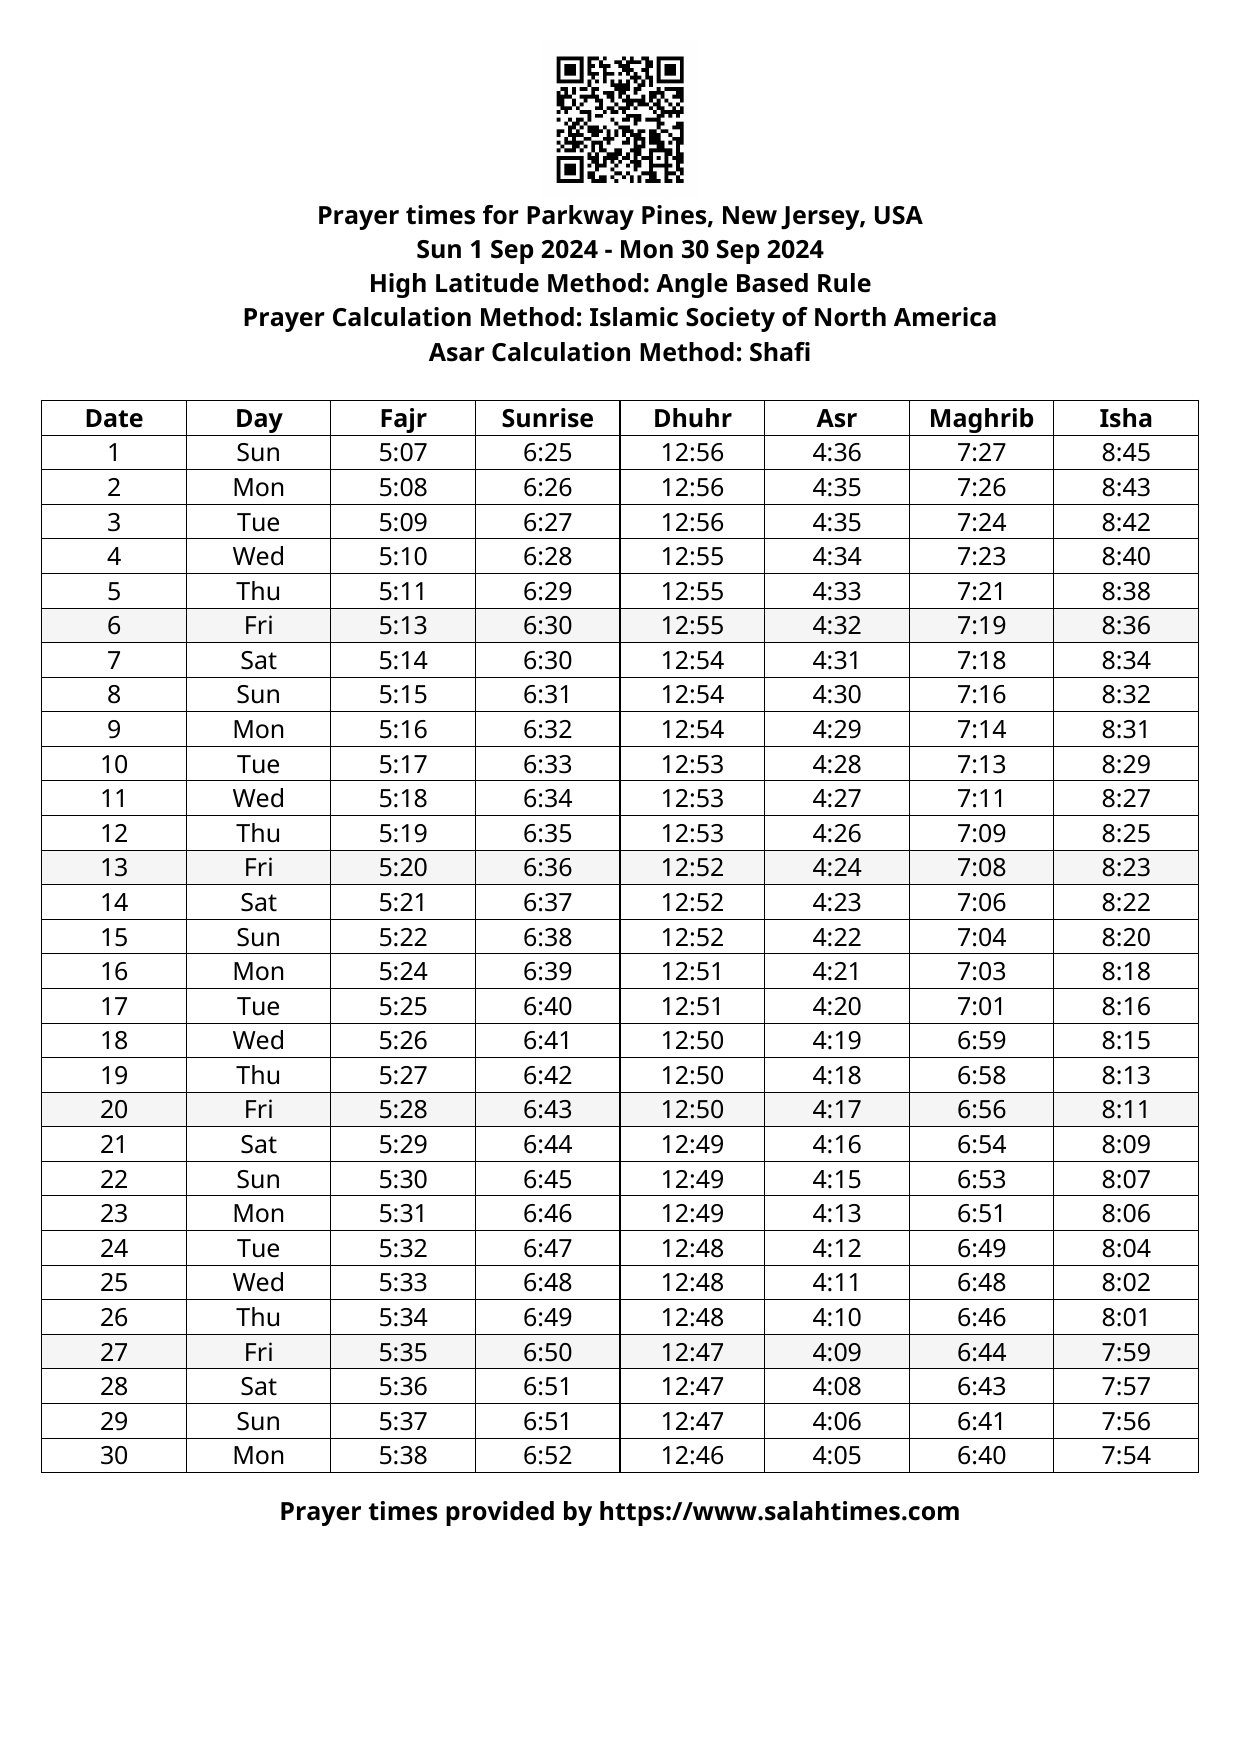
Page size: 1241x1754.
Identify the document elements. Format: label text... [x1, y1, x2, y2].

table_cell 6:56 [910, 1093, 1053, 1126]
table_cell Wed [187, 781, 330, 815]
table_cell 7:27 [910, 436, 1053, 469]
table_cell 5:15 [331, 678, 475, 711]
table_cell 6:44 [910, 1335, 1053, 1368]
table_cell 5:11 [331, 574, 475, 607]
table_cell 8:18 [1054, 954, 1198, 988]
table_cell 12:49 [621, 1196, 764, 1230]
table_cell Wed [187, 1024, 330, 1057]
table_cell 6:45 [476, 1162, 619, 1195]
table_cell 5:38 [331, 1439, 475, 1472]
table_cell 7:03 [910, 954, 1053, 988]
table_cell 7 [42, 643, 186, 677]
table_header Day [187, 401, 330, 434]
table_cell 5:25 [331, 989, 475, 1022]
table_cell 8:02 [1054, 1266, 1198, 1299]
table_cell 6:53 [910, 1162, 1053, 1195]
table_cell 1 [42, 436, 186, 469]
table_cell 7:16 [910, 678, 1053, 711]
table_cell 6:50 [476, 1335, 619, 1368]
table_cell 6:44 [476, 1127, 619, 1161]
table_cell 5:19 [331, 816, 475, 849]
table_cell 12:53 [621, 816, 764, 849]
table_cell 16 [42, 954, 186, 988]
table_cell Wed [187, 539, 330, 573]
table_cell 5:13 [331, 609, 475, 642]
table_cell 6:49 [476, 1300, 619, 1334]
table_cell 7:04 [910, 920, 1053, 953]
table_cell 5:36 [331, 1369, 475, 1403]
table_cell 12:55 [621, 539, 764, 573]
table_cell 8:43 [1054, 470, 1198, 504]
table_header Sunrise [476, 401, 619, 434]
table_cell 5:08 [331, 470, 475, 504]
table_cell 4:28 [765, 747, 909, 780]
table_cell 12:52 [621, 920, 764, 953]
table_cell 22 [42, 1162, 186, 1195]
table_cell 29 [42, 1404, 186, 1437]
table_cell 21 [42, 1127, 186, 1161]
table_cell 28 [42, 1369, 186, 1403]
table_cell 9 [42, 712, 186, 746]
table_header Date [42, 401, 186, 434]
table_cell 12:51 [621, 954, 764, 988]
table_cell 6:34 [476, 781, 619, 815]
table_cell 4:19 [765, 1024, 909, 1057]
table_cell 6:58 [910, 1058, 1053, 1092]
table_cell 6:52 [476, 1439, 619, 1472]
table_cell Fri [187, 1335, 330, 1368]
table_cell 6:46 [476, 1196, 619, 1230]
table_cell Thu [187, 1058, 330, 1092]
table_header Fajr [331, 401, 475, 434]
table_cell 12:54 [621, 678, 764, 711]
table_cell Tue [187, 1231, 330, 1264]
table_cell 7:18 [910, 643, 1053, 677]
table_cell 8:15 [1054, 1024, 1198, 1057]
table_cell 6:37 [476, 885, 619, 919]
table_cell Tue [187, 505, 330, 538]
table_cell 7:24 [910, 505, 1053, 538]
table_cell 6 [42, 609, 186, 642]
text High Latitude Method: Angle Based Rule [42, 266, 1198, 300]
table_cell 4:16 [765, 1127, 909, 1161]
table_cell 4:21 [765, 954, 909, 988]
table_cell 11 [42, 781, 186, 815]
table_cell 8:04 [1054, 1231, 1198, 1264]
table_cell 4:15 [765, 1162, 909, 1195]
table_cell 6:32 [476, 712, 619, 746]
table_cell 6:47 [476, 1231, 619, 1264]
table_cell 12:47 [621, 1404, 764, 1437]
table_cell Sun [187, 1162, 330, 1195]
table_cell 4:35 [765, 505, 909, 538]
table_cell 5:17 [331, 747, 475, 780]
table_cell 6:54 [910, 1127, 1053, 1161]
table_cell 7:19 [910, 609, 1053, 642]
table_cell 6:43 [476, 1093, 619, 1126]
table_cell 12:47 [621, 1369, 764, 1403]
table_cell 4:05 [765, 1439, 909, 1472]
table_cell 8:01 [1054, 1300, 1198, 1334]
table_cell 7:09 [910, 816, 1053, 849]
table_cell 5:33 [331, 1266, 475, 1299]
table_cell 6:51 [910, 1196, 1053, 1230]
table_cell 8:11 [1054, 1093, 1198, 1126]
table_cell 4:13 [765, 1196, 909, 1230]
table_cell 6:49 [910, 1231, 1053, 1264]
table_cell 12:49 [621, 1162, 764, 1195]
table_cell 17 [42, 989, 186, 1022]
table_cell 4:30 [765, 678, 909, 711]
table_cell 5:16 [331, 712, 475, 746]
table_cell 12:56 [621, 505, 764, 538]
table_cell 5:10 [331, 539, 475, 573]
text Asar Calculation Method: Shafi [42, 334, 1198, 368]
table_cell 6:46 [910, 1300, 1053, 1334]
table_cell 8:25 [1054, 816, 1198, 849]
table_cell 6:48 [910, 1266, 1053, 1299]
table_cell 8:32 [1054, 678, 1198, 711]
table_cell 12:50 [621, 1058, 764, 1092]
table_cell 6:43 [910, 1369, 1053, 1403]
table_cell Thu [187, 574, 330, 607]
table_cell 12:50 [621, 1093, 764, 1126]
table_cell Thu [187, 816, 330, 849]
table_cell Mon [187, 470, 330, 504]
table_cell 12:53 [621, 747, 764, 780]
table_cell Sun [187, 678, 330, 711]
table_cell Mon [187, 954, 330, 988]
table_cell Fri [187, 1093, 330, 1126]
table_cell 12:54 [621, 643, 764, 677]
table_cell 5:22 [331, 920, 475, 953]
table_cell 5:28 [331, 1093, 475, 1126]
table_cell 6:59 [910, 1024, 1053, 1057]
table_cell 8:20 [1054, 920, 1198, 953]
table_cell 5:26 [331, 1024, 475, 1057]
table_cell 8:29 [1054, 747, 1198, 780]
table_cell 24 [42, 1231, 186, 1264]
table_cell 12:48 [621, 1231, 764, 1264]
table_cell 7:56 [1054, 1404, 1198, 1437]
table_cell 8:40 [1054, 539, 1198, 573]
table_cell 8:23 [1054, 851, 1198, 884]
table_cell 7:14 [910, 712, 1053, 746]
table_header Asr [765, 401, 909, 434]
table_cell 4:29 [765, 712, 909, 746]
table_cell 4:06 [765, 1404, 909, 1437]
table_cell 6:29 [476, 574, 619, 607]
table_cell 18 [42, 1024, 186, 1057]
table_cell 6:28 [476, 539, 619, 573]
table_cell 4:35 [765, 470, 909, 504]
table_cell 12:48 [621, 1300, 764, 1334]
table_cell 4:26 [765, 816, 909, 849]
table_cell 8:45 [1054, 436, 1198, 469]
table_cell 7:11 [910, 781, 1053, 815]
table_cell 13 [42, 851, 186, 884]
table_cell 5:32 [331, 1231, 475, 1264]
table_cell Tue [187, 989, 330, 1022]
picture [542, 41, 699, 198]
table_cell 5:29 [331, 1127, 475, 1161]
table_cell 5 [42, 574, 186, 607]
table_cell 4:12 [765, 1231, 909, 1264]
table_cell 27 [42, 1335, 186, 1368]
table_cell 12:48 [621, 1266, 764, 1299]
table_cell 4:22 [765, 920, 909, 953]
table_cell 6:40 [910, 1439, 1053, 1472]
table_cell Sat [187, 1127, 330, 1161]
table_cell 6:51 [476, 1369, 619, 1403]
table_cell 6:40 [476, 989, 619, 1022]
table_cell 8:36 [1054, 609, 1198, 642]
table_cell 12:55 [621, 609, 764, 642]
table_cell 8:34 [1054, 643, 1198, 677]
table_cell Mon [187, 1196, 330, 1230]
table_cell Thu [187, 1300, 330, 1334]
table_cell 20 [42, 1093, 186, 1126]
table_cell 15 [42, 920, 186, 953]
table_cell 12:46 [621, 1439, 764, 1472]
table_cell 12:52 [621, 851, 764, 884]
table_cell 6:42 [476, 1058, 619, 1092]
table_cell 6:30 [476, 643, 619, 677]
table_cell 6:41 [910, 1404, 1053, 1437]
table_cell Wed [187, 1266, 330, 1299]
table_cell 8:13 [1054, 1058, 1198, 1092]
table_cell 12:53 [621, 781, 764, 815]
table_cell 7:26 [910, 470, 1053, 504]
table_cell 7:54 [1054, 1439, 1198, 1472]
table_cell 6:31 [476, 678, 619, 711]
table_cell 6:30 [476, 609, 619, 642]
table_cell 2 [42, 470, 186, 504]
table_cell 6:51 [476, 1404, 619, 1437]
table_cell 5:24 [331, 954, 475, 988]
table_cell 6:33 [476, 747, 619, 780]
table_cell 4:31 [765, 643, 909, 677]
table_cell 14 [42, 885, 186, 919]
table_cell 6:27 [476, 505, 619, 538]
table_header Isha [1054, 401, 1198, 434]
table_cell Fri [187, 609, 330, 642]
table_cell 5:31 [331, 1196, 475, 1230]
table_cell 4:11 [765, 1266, 909, 1299]
table_cell 7:08 [910, 851, 1053, 884]
table_cell Mon [187, 1439, 330, 1472]
table_cell 10 [42, 747, 186, 780]
table_cell 4:17 [765, 1093, 909, 1126]
text Prayer Calculation Method: Islamic Society of North America [42, 300, 1198, 334]
table_header Dhuhr [621, 401, 764, 434]
table_cell 12:56 [621, 470, 764, 504]
table_cell 5:35 [331, 1335, 475, 1368]
table_cell 8:06 [1054, 1196, 1198, 1230]
table_cell 6:38 [476, 920, 619, 953]
table_cell 25 [42, 1266, 186, 1299]
table_cell 8:42 [1054, 505, 1198, 538]
table_cell 4:10 [765, 1300, 909, 1334]
table_cell 5:20 [331, 851, 475, 884]
table_cell 5:37 [331, 1404, 475, 1437]
table_cell Mon [187, 712, 330, 746]
table_cell 6:36 [476, 851, 619, 884]
table_cell 4:20 [765, 989, 909, 1022]
table_cell 8:09 [1054, 1127, 1198, 1161]
table_cell 12:49 [621, 1127, 764, 1161]
table_cell 19 [42, 1058, 186, 1092]
table_cell 6:48 [476, 1266, 619, 1299]
table_cell 26 [42, 1300, 186, 1334]
table_cell Sun [187, 1404, 330, 1437]
table_cell 5:30 [331, 1162, 475, 1195]
table_cell 6:25 [476, 436, 619, 469]
table_cell 4:08 [765, 1369, 909, 1403]
table_cell Fri [187, 851, 330, 884]
table_cell 12:52 [621, 885, 764, 919]
table_cell 4:34 [765, 539, 909, 573]
table_cell 6:39 [476, 954, 619, 988]
table_cell 6:26 [476, 470, 619, 504]
table_cell 7:01 [910, 989, 1053, 1022]
table_cell 4 [42, 539, 186, 573]
table_cell 5:34 [331, 1300, 475, 1334]
table_cell Sat [187, 885, 330, 919]
table_cell 5:14 [331, 643, 475, 677]
table_cell 8:16 [1054, 989, 1198, 1022]
table_cell 7:23 [910, 539, 1053, 573]
table_cell 5:09 [331, 505, 475, 538]
text Prayer times for Parkway Pines, New Jersey, USA [42, 198, 1198, 232]
table_cell 8 [42, 678, 186, 711]
table_cell 23 [42, 1196, 186, 1230]
table_cell 12:54 [621, 712, 764, 746]
table_cell 12:50 [621, 1024, 764, 1057]
table_cell 5:21 [331, 885, 475, 919]
table_cell 4:36 [765, 436, 909, 469]
table_cell 3 [42, 505, 186, 538]
table_cell 7:13 [910, 747, 1053, 780]
table_cell Sun [187, 436, 330, 469]
table_cell 4:09 [765, 1335, 909, 1368]
table_cell 30 [42, 1439, 186, 1472]
table_cell 5:18 [331, 781, 475, 815]
table_cell 12:56 [621, 436, 764, 469]
table_header Maghrib [910, 401, 1053, 434]
table_cell 12:51 [621, 989, 764, 1022]
table_cell 4:33 [765, 574, 909, 607]
table_cell 5:07 [331, 436, 475, 469]
table_cell Sat [187, 1369, 330, 1403]
table_cell 8:27 [1054, 781, 1198, 815]
table_cell 7:59 [1054, 1335, 1198, 1368]
table_cell 12:47 [621, 1335, 764, 1368]
text Sun 1 Sep 2024 - Mon 30 Sep 2024 [42, 232, 1198, 266]
table_cell Sun [187, 920, 330, 953]
table_cell Sat [187, 643, 330, 677]
table_cell 4:23 [765, 885, 909, 919]
table_cell 5:27 [331, 1058, 475, 1092]
table_cell 6:41 [476, 1024, 619, 1057]
table_cell 12:55 [621, 574, 764, 607]
table_cell 6:35 [476, 816, 619, 849]
table_cell 8:07 [1054, 1162, 1198, 1195]
table_cell 4:27 [765, 781, 909, 815]
table_cell 12 [42, 816, 186, 849]
table_cell 4:32 [765, 609, 909, 642]
table_cell 4:18 [765, 1058, 909, 1092]
table_cell 7:06 [910, 885, 1053, 919]
table_cell Tue [187, 747, 330, 780]
table_cell 8:22 [1054, 885, 1198, 919]
table_cell 8:31 [1054, 712, 1198, 746]
table_cell 7:57 [1054, 1369, 1198, 1403]
table_cell 4:24 [765, 851, 909, 884]
table_cell 8:38 [1054, 574, 1198, 607]
table_cell 7:21 [910, 574, 1053, 607]
text Prayer times provided by https://www.salahtimes.com [42, 1494, 1198, 1528]
